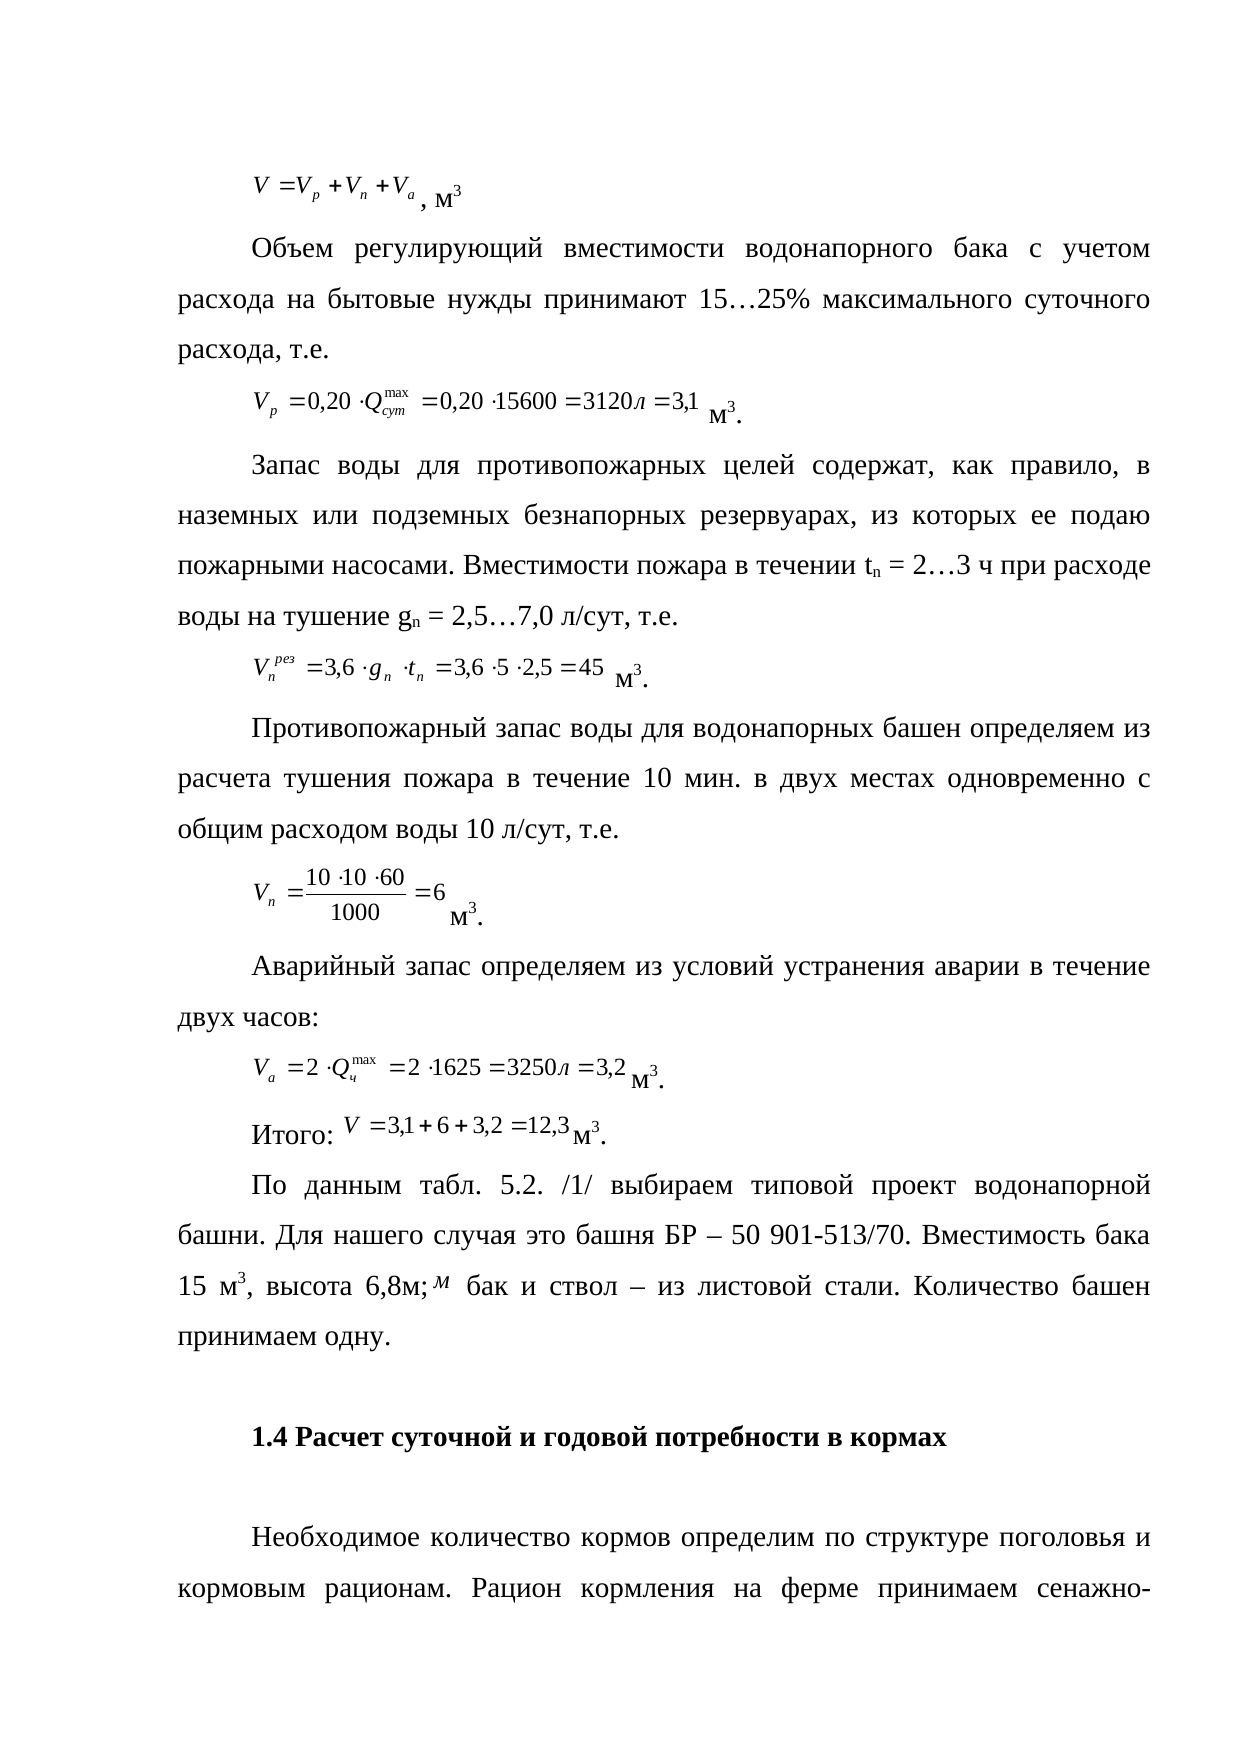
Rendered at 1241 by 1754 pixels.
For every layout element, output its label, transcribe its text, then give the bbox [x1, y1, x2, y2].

text , м3 [177, 168, 1152, 214]
text Запас воды для противопожарных целей содержат, как правило, в наземных или подземных безнапорных резервуарах, из которых ее подаю пожарными насосами. Вместимости пожара в течении tn = 2…3 ч при расходе воды на тушение gn = 2,5…7,0 л/сут, т.е. [177, 447, 1152, 631]
text По данным табл. 5.2. /1/ выбираем типовой проект водонапорной башни. Для нашего случая это башня БР – 50 901-513/70. Вместимость бака 15 м3, высота 6,8м; бак и ствол – из листовой стали. Количество башен принимаем одну. [177, 1167, 1152, 1352]
text Противопожарный запас воды для водонапорных башен определяем из расчета тушения пожара в течение 10 мин. в двух местах одновременно с общим расходом воды 10 л/сут, т.е. [177, 710, 1152, 844]
text Объем регулирующий вместимости водонапорного бака с учетом расхода на бытовые нужды принимают 15…25% максимального суточного расхода, т.е. [177, 231, 1152, 365]
text м3. [177, 648, 1152, 693]
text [177, 1519, 1152, 1603]
text Итого: м3. [177, 1111, 1152, 1150]
text м3. [177, 1049, 1152, 1094]
text Аварийный запас определяем из условий устранения аварии в течение двух часов: [177, 948, 1152, 1032]
text 1.4 Расчет суточной и годовой потребности в кормах [177, 1419, 1152, 1452]
text м3. [177, 382, 1152, 430]
text м3. [177, 861, 1152, 932]
